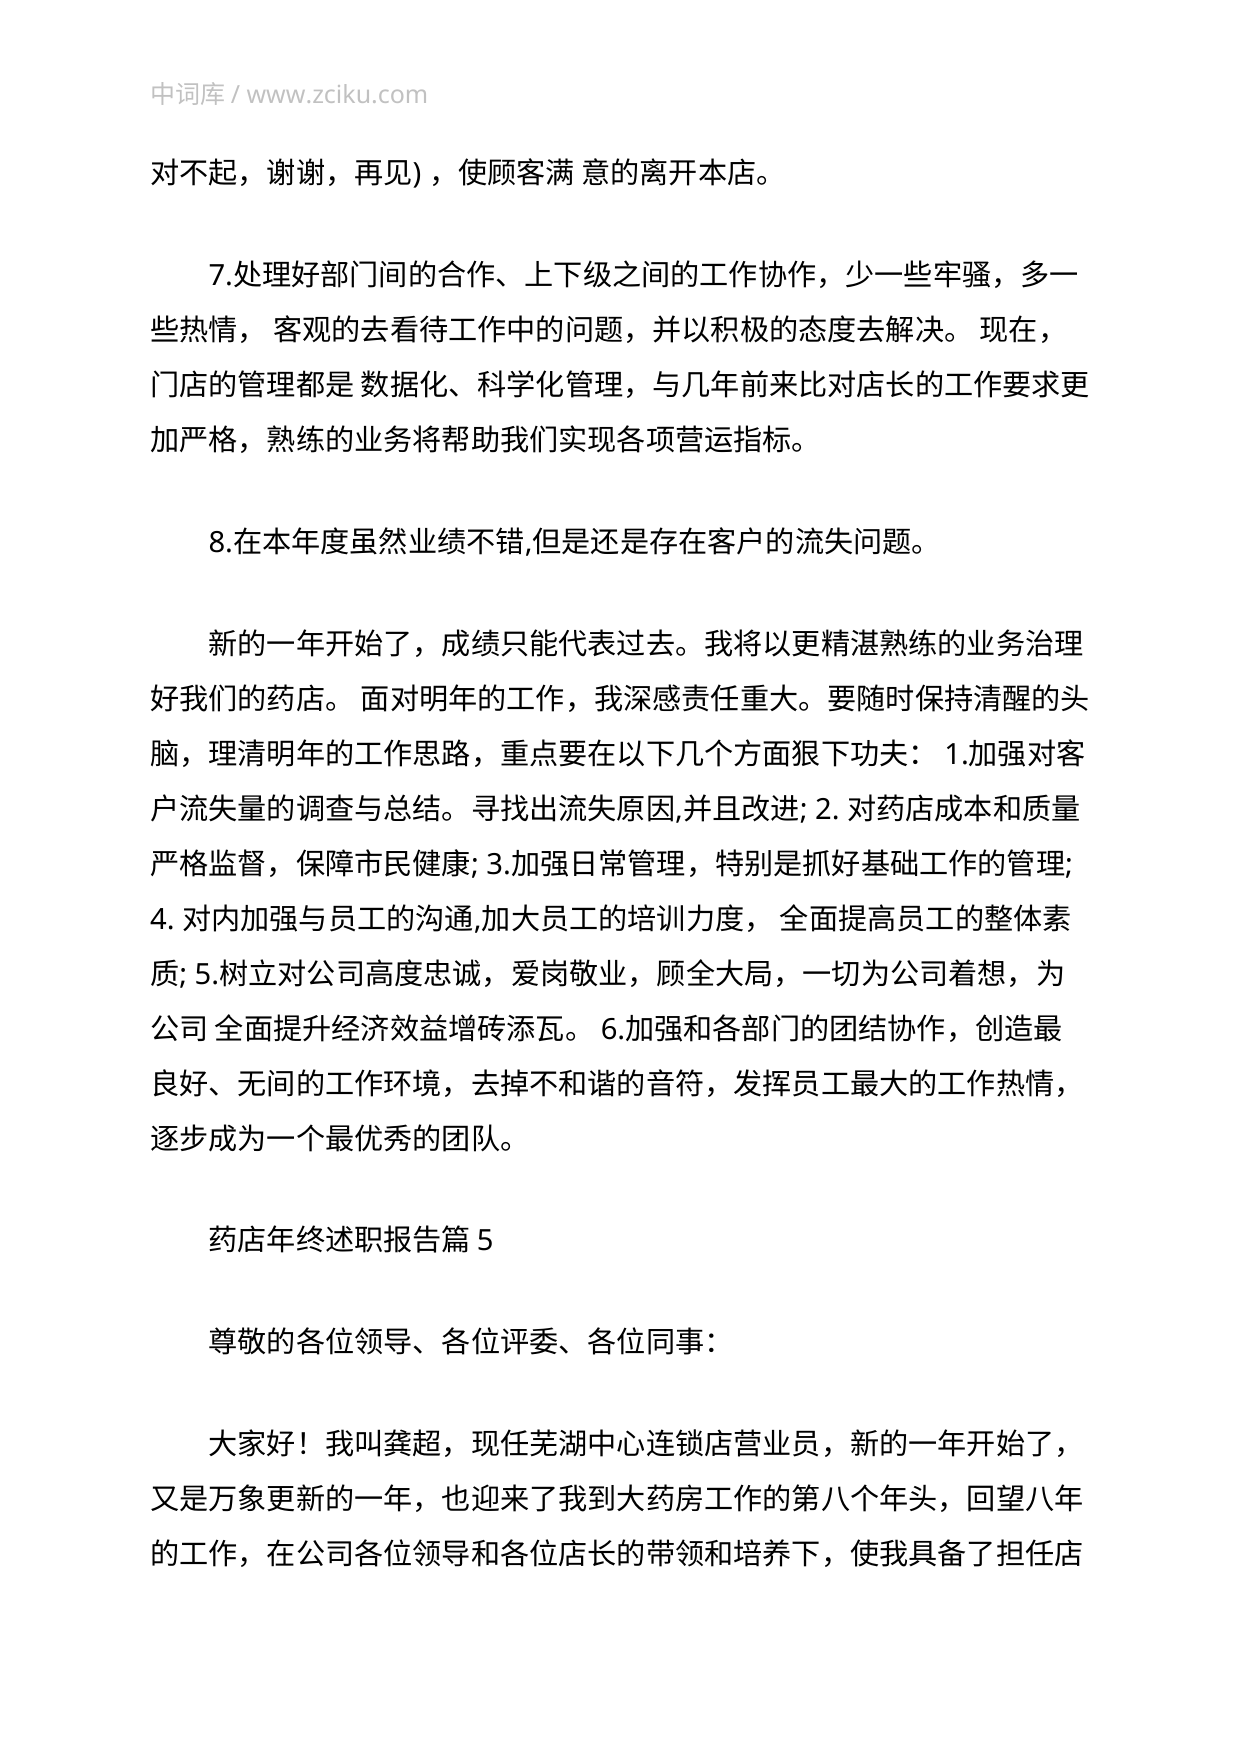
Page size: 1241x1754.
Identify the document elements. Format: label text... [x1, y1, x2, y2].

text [150, 1421, 1090, 1573]
text 药店年终述职报告篇5 [150, 1217, 1090, 1259]
text 7.处理好部门间的合作、上下级之间的工作协作，少一些牢骚，多一些热情， 客观的去看待工作中的问题，并以积极的态度去解决。 现在，门店的管理都是 数据化、科学化管理，与几年前来比对店长的工作要求更加严格，熟练的业务将帮助我们实现各项营运指标。 [150, 252, 1090, 459]
text 8.在本年度虽然业绩不错,但是还是存在客户的流失问题。 [150, 518, 1090, 561]
text 新的一年开始了，成绩只能代表过去。我将以更精湛熟练的业务治理好我们的药店。 面对明年的工作，我深感责任重大。要随时保持清醒的头脑，理清明年的工作思路，重点要在以下几个方面狠下功夫： 1.加强对客户流失量的调查与总结。寻找出流失原因,并且改进; 2. 对药店成本和质量严格监督，保障市民健康; 3.加强日常管理，特别是抓好基础工作的管理; 4. 对内加强与员工的沟通,加大员工的培训力度， 全面提高员工的整体素质; 5.树立对公司高度忠诚，爱岗敬业，顾全大局，一切为公司着想，为公司 全面提升经济效益增砖添瓦。 6.加强和各部门的团结协作，创造最良好、无间的工作环境，去掉不和谐的音符，发挥员工最大的工作热情，逐步成为一个最优秀的团队。 [150, 621, 1090, 1157]
text 尊敬的各位领导、各位评委、各位同事： [150, 1319, 1090, 1361]
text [150, 150, 1090, 192]
